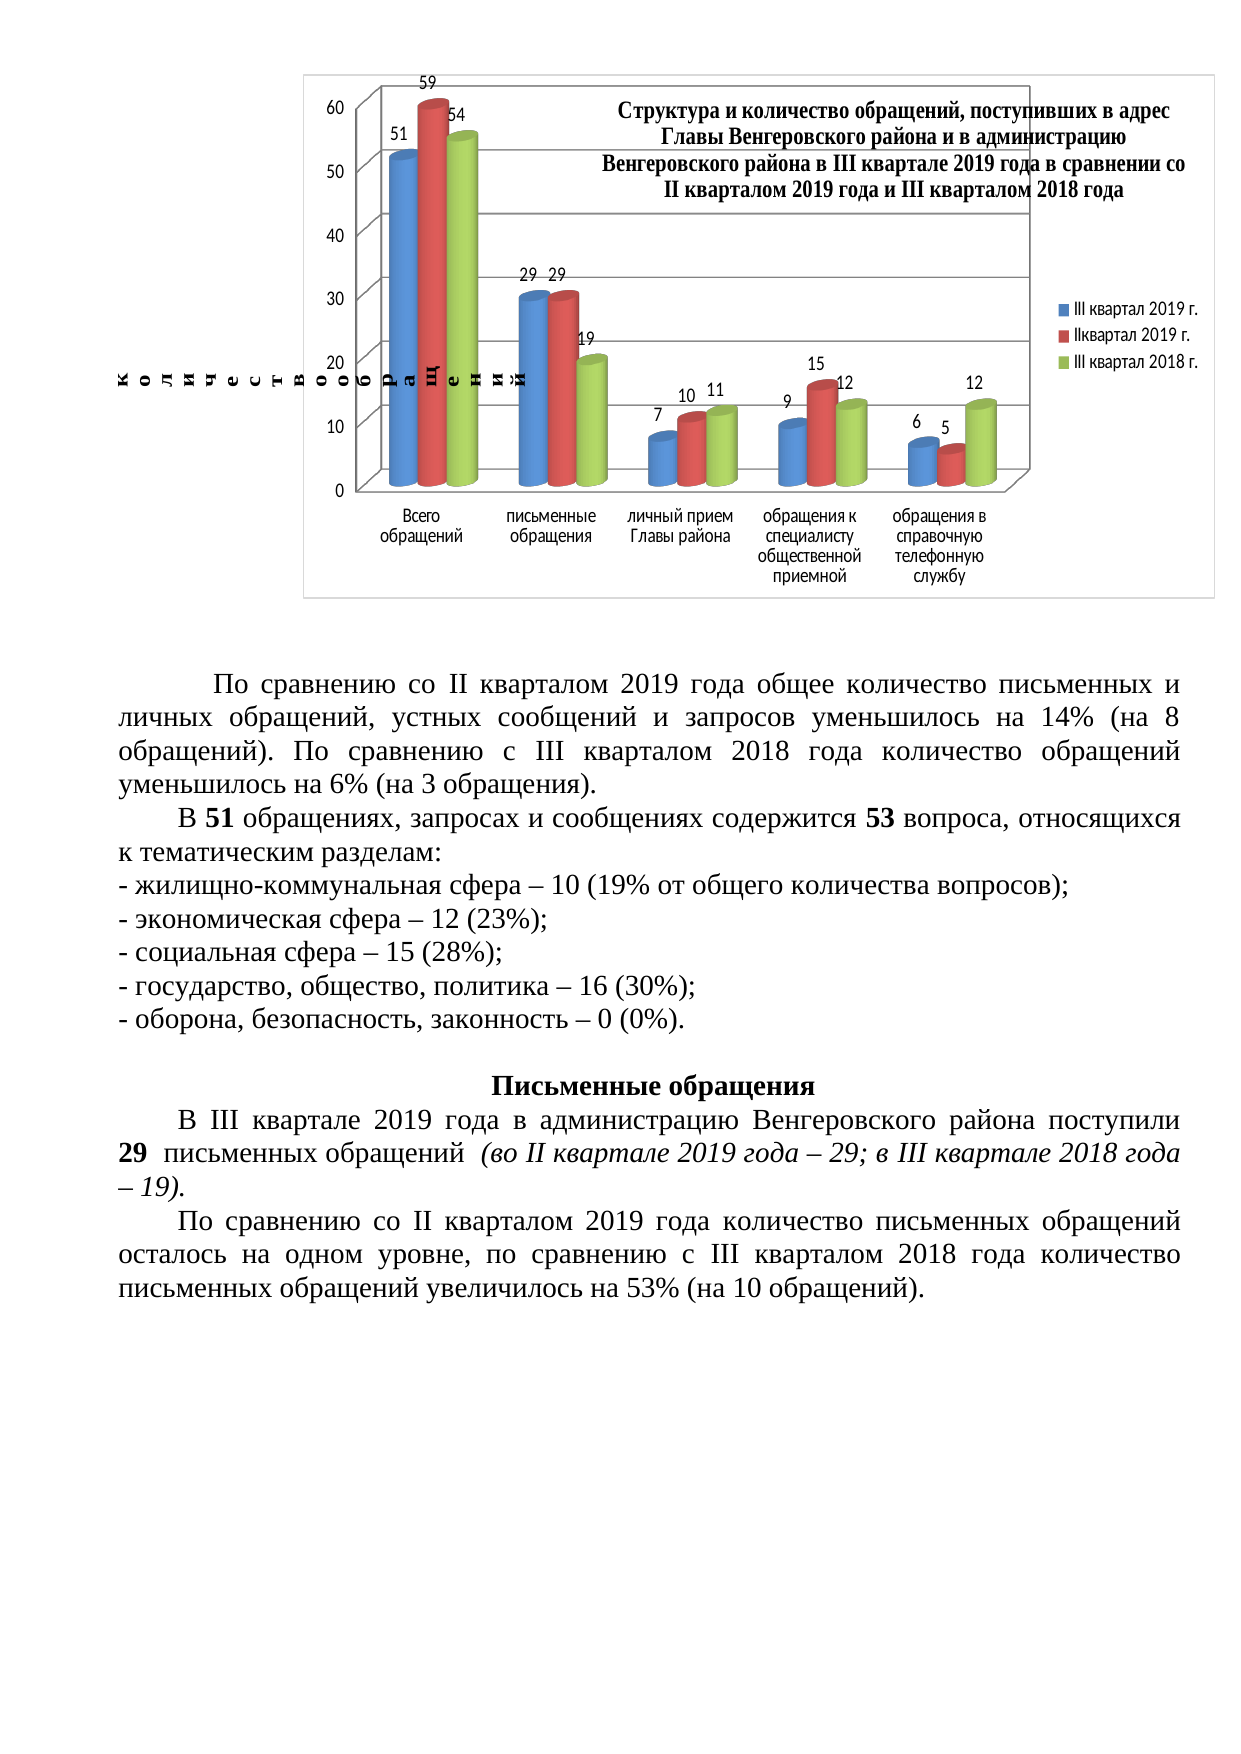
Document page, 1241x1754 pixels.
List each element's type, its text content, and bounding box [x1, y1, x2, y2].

text - экономическая сфера – 12 (23%); [118, 901, 1181, 934]
text - оборона, безопасность, законность – 0 (0%). [118, 1001, 1181, 1035]
text В III квартале 2019 года в администрацию Венгеровского района поступили 29 письменных обращений (во II квартале 2019 года – 29; в III квартале 2018 года – 19). [118, 1102, 1181, 1203]
text Письменные обращения [118, 1068, 1181, 1102]
text - жилищно-коммунальная сфера – 10 (19% от общего количества вопросов); [118, 867, 1181, 901]
text - социальная сфера – 15 (28%); [118, 934, 1181, 968]
text По сравнению со II кварталом 2019 года количество письменных обращений осталось на одном уровне, по сравнению с III кварталом 2018 года количество письменных обращений увеличилось на 53% (на 10 обращений). [118, 1203, 1181, 1303]
text По сравнению со II кварталом 2019 года общее количество письменных и личных обращений, устных сообщений и запросов уменьшилось на 14% (на 8 обращений). По сравнению с III кварталом 2018 года количество обращений уменьшилось на 6% (на 3 обращения). [118, 666, 1181, 800]
text В 51 обращениях, запросах и сообщениях содержится 53 вопроса, относящихся к тематическим разделам: [118, 800, 1181, 867]
text - государство, общество, политика – 16 (30%); [118, 968, 1181, 1001]
